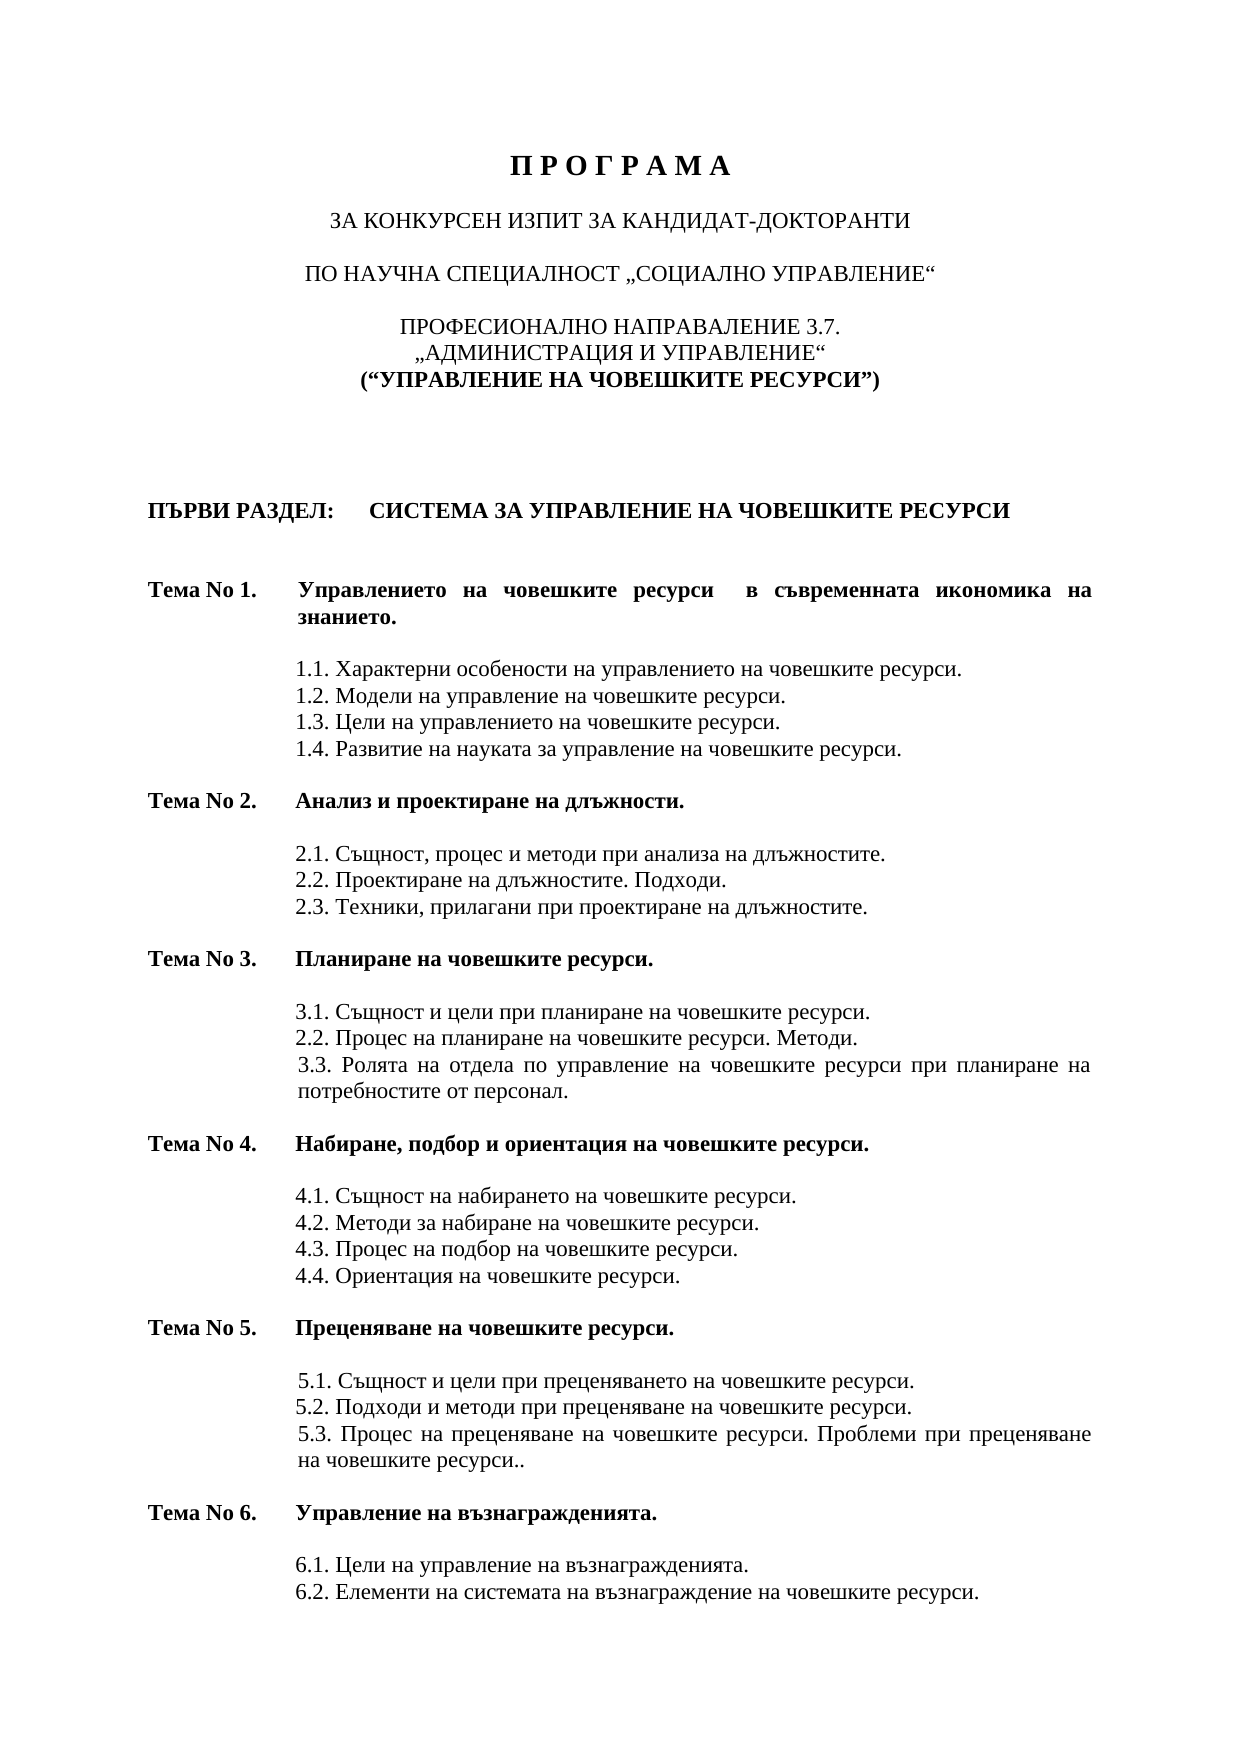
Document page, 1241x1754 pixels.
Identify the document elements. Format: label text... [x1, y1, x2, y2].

text 2.3. Техники, прилагани при проектиране на длъжностите. [148, 893, 1093, 919]
text Тема No 5. Преценяване на човешките ресурси. [148, 1314, 1093, 1341]
text „АДМИНИСТРАЦИЯ И УПРАВЛЕНИЕ“ [148, 339, 1093, 366]
text 2.2. Процес на планиране на човешките ресурси. Методи. [148, 1024, 1093, 1051]
text (“УПРАВЛЕНИЕ НА ЧОВЕШКИТЕ РЕСУРСИ”) [148, 366, 1093, 392]
text 6.2. Елементи на системата на възнаграждение на човешките ресурси. [148, 1578, 1093, 1604]
text 5.3. Процес на преценяване на човешките ресурси. Проблеми при преценяване на човешките ресурси.. [298, 1420, 1093, 1472]
text 2.2. Проектиране на длъжностите. Подходи. [148, 866, 1093, 893]
text 4.4. Ориентация на човешките ресурси. [148, 1262, 1093, 1288]
text П Р О Г Р А М А [148, 148, 1093, 181]
text 1.2. Модели на управление на човешките ресурси. [148, 682, 1093, 708]
text 5.2. Подходи и методи при преценяване на човешките ресурси. [148, 1393, 1093, 1420]
text 6.1. Цели на управление на възнагражденията. [148, 1552, 1093, 1578]
text Тема No 4. Набиране, подбор и ориентация на човешките ресурси. [148, 1130, 1093, 1156]
text Тема No 6. Управление на възнагражденията. [148, 1499, 1093, 1525]
text ЗА КОНКУРСЕН ИЗПИТ ЗА КАНДИДАТ-ДОКТОРАНТИ [148, 207, 1093, 234]
text 1.4. Развитие на науката за управление на човешките ресурси. [148, 734, 1093, 761]
text ПРОФЕСИОНАЛНО НАПРАВАЛЕНИЕ 3.7. [148, 313, 1093, 339]
text по научна специалност „СОЦИАЛНО УПРАВЛЕНИЕ“ [148, 260, 1093, 287]
text 1.1. Характерни особености на управлението на човешките ресурси. [148, 656, 1093, 682]
text 4.1. Същност на набирането на човешките ресурси. [148, 1183, 1093, 1209]
text 2.1. Същност, процес и методи при анализа на длъжностите. [148, 840, 1093, 866]
text ПЪРВИ РАЗДЕЛ: СИСТЕМА ЗА УПРАВЛЕНИЕ НА ЧОВЕШКИТЕ РЕСУРСИ [148, 497, 1093, 524]
text 4.3. Процес на подбор на човешките ресурси. [148, 1235, 1093, 1262]
text 3.3. Ролята на отдела по управление на човешките ресурси при планиране на потребностите от персонал. [298, 1051, 1093, 1103]
text 5.1. Същност и цели при преценяването на човешките ресурси. [223, 1367, 1093, 1393]
text Тема No 3. Планиране на човешките ресурси. [148, 945, 1093, 972]
text 3.1. Същност и цели при планиране на човешките ресурси. [148, 998, 1093, 1024]
text 4.2. Методи за набиране на човешките ресурси. [148, 1209, 1093, 1235]
text Тема No 2. Анализ и проектиране на длъжности. [148, 787, 1093, 814]
text Тема No 1. Управлението на човешките ресурси в съвременната икономика на знанието. [148, 576, 1093, 629]
text 1.3. Цели на управлението на човешките ресурси. [148, 708, 1093, 734]
